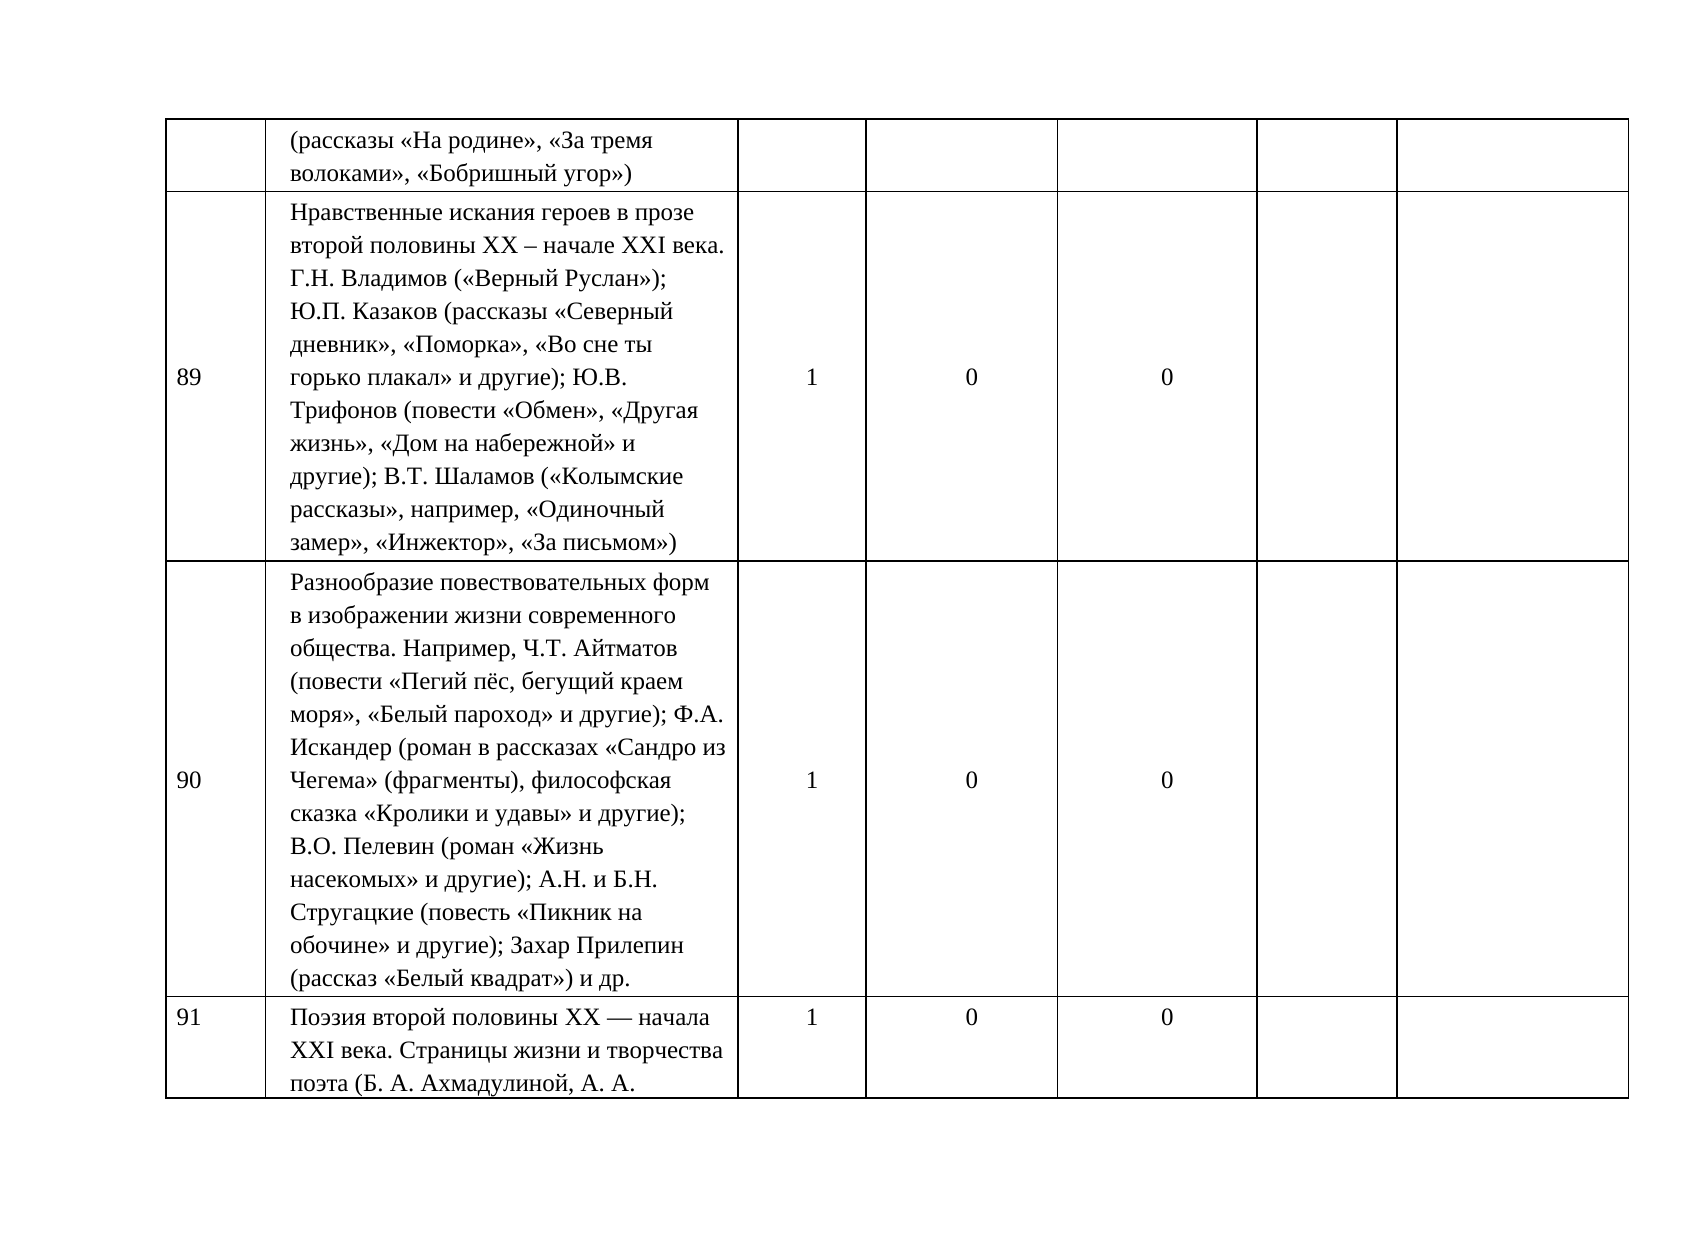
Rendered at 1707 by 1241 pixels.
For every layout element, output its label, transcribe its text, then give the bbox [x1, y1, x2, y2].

table_cell 1 [739, 997, 865, 1097]
table_cell 91 [167, 997, 265, 1097]
table_cell [1398, 562, 1628, 996]
table_cell Разнообразие повествовательных форм в изображении жизни современного общества. Например, Ч.Т. Айтматов (повести «Пегий пёс, бегущий краем моря», «Белый пароход» и другие); Ф.А. Искандер (роман в рассказах «Сандро из Чегема» (фрагменты), философская сказка «Кролики и удавы» и другие); В.О. Пелевин (роман «Жизнь насекомых» и другие); А.Н. и Б.Н. Стругацкие (повесть «Пикник на обочине» и другие); Захар Прилепин (рассказ «Белый квадрат») и др. [266, 562, 737, 996]
table_cell [1258, 192, 1396, 560]
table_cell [266, 120, 737, 191]
table_cell [1398, 192, 1628, 560]
table_cell 1 [739, 192, 865, 560]
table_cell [266, 997, 737, 1097]
table_cell 0 [867, 120, 1057, 191]
table_cell 1 [739, 120, 865, 191]
table_cell 0 [1058, 120, 1256, 191]
table_cell 0 [867, 562, 1057, 996]
table_cell [1258, 120, 1396, 191]
table_cell [1258, 562, 1396, 996]
table_cell 0 [867, 192, 1057, 560]
table_cell 1 [739, 562, 865, 996]
table_cell 0 [1058, 192, 1256, 560]
table_cell 89 [167, 192, 265, 560]
table_cell 0 [867, 997, 1057, 1097]
table_cell 0 [1058, 997, 1256, 1097]
table_cell [1398, 997, 1628, 1097]
table_cell Нравственные искания героев в прозе второй половины ХХ – начале ХХI века. Г.Н. Владимов («Верный Руслан»); Ю.П. Казаков (рассказы «Северный дневник», «Поморка», «Во сне ты горько плакал» и другие); Ю.В. Трифонов (повести «Обмен», «Другая жизнь», «Дом на набережной» и другие); В.Т. Шаламов («Колымские рассказы», например, «Одиночный замер», «Инжектор», «За письмом») [266, 192, 737, 560]
table_cell 88 [167, 120, 265, 191]
table_cell [1398, 120, 1628, 191]
table_cell 0 [1058, 562, 1256, 996]
table_cell 90 [167, 562, 265, 996]
table_cell [1258, 997, 1396, 1097]
